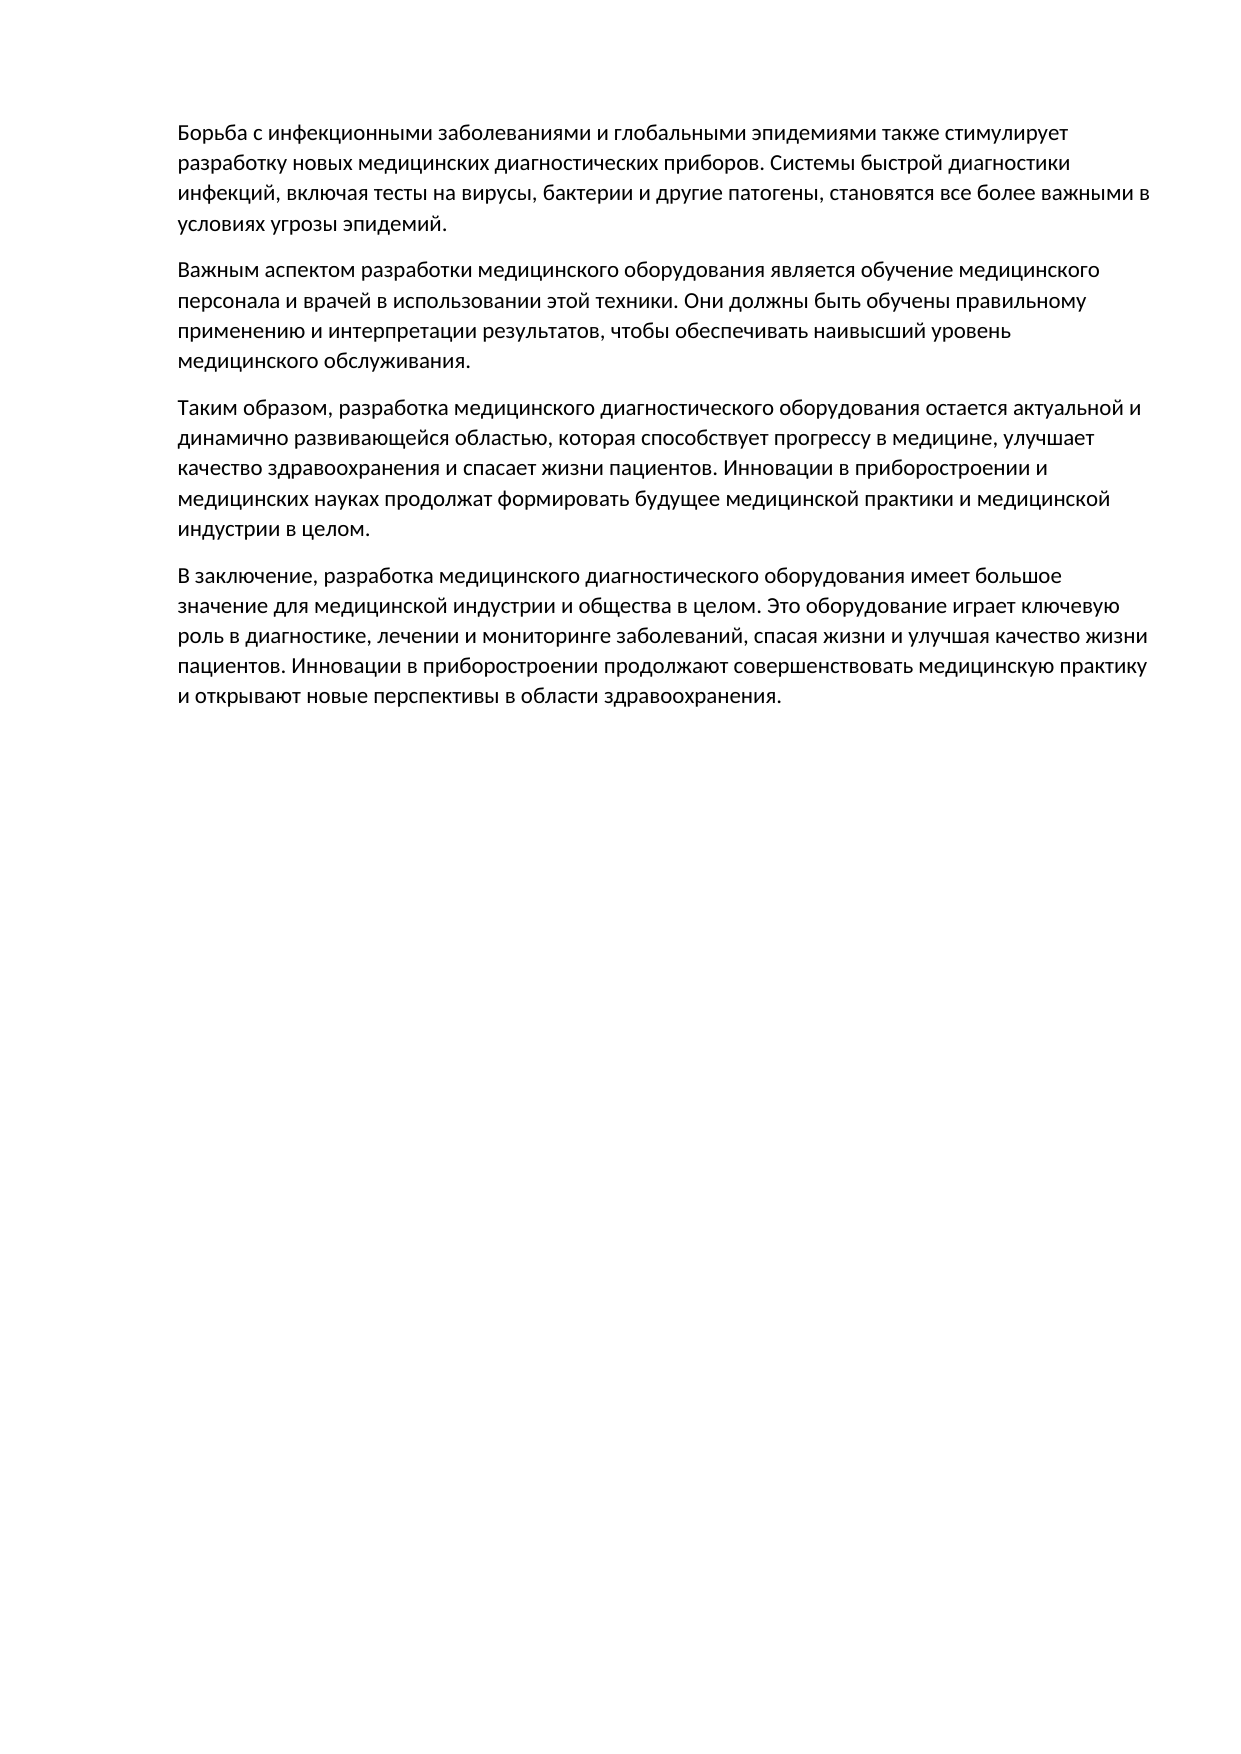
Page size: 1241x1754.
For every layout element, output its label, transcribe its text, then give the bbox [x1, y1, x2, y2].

text Важным аспектом разработки медицинского оборудования является обучение медицинского персонала и врачей в использовании этой техники. Они должны быть обучены правильному применению и интерпретации результатов, чтобы обеспечивать наивысший уровень медицинского обслуживания. [177, 256, 1152, 374]
text Таким образом, разработка медицинского диагностического оборудования остается актуальной и динамично развивающейся областью, которая способствует прогрессу в медицине, улучшает качество здравоохранения и спасает жизни пациентов. Инновации в приборостроении и медицинских науках продолжат формировать будущее медицинской практики и медицинской индустрии в целом. [177, 393, 1152, 542]
text В заключение, разработка медицинского диагностического оборудования имеет большое значение для медицинской индустрии и общества в целом. Это оборудование играет ключевую роль в диагностике, лечении и мониторинге заболеваний, спасая жизни и улучшая качество жизни пациентов. Инновации в приборостроении продолжают совершенствовать медицинскую практику и открывают новые перспективы в области здравоохранения. [177, 561, 1152, 710]
text Борьба с инфекционными заболеваниями и глобальными эпидемиями также стимулирует разработку новых медицинских диагностических приборов. Системы быстрой диагностики инфекций, включая тесты на вирусы, бактерии и другие патогены, становятся все более важными в условиях угрозы эпидемий. [177, 118, 1152, 237]
